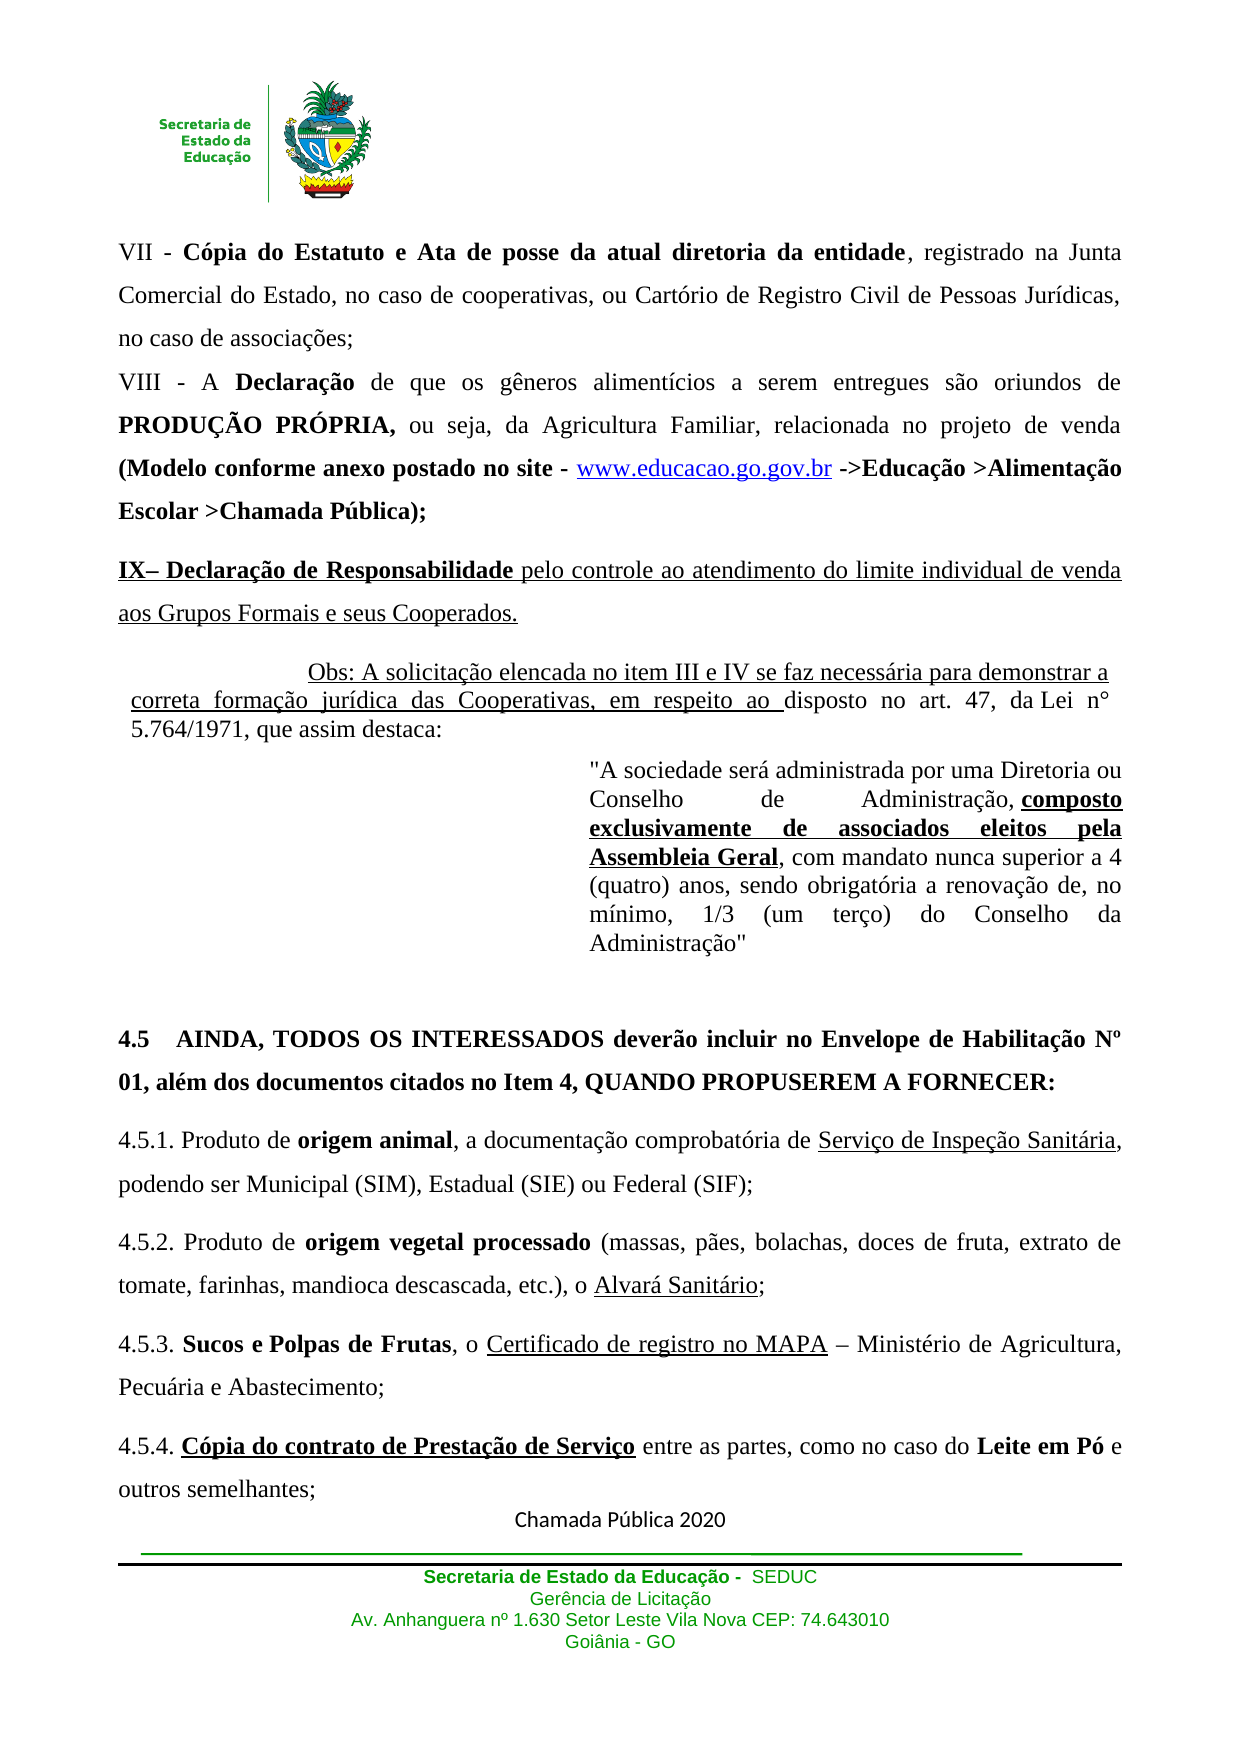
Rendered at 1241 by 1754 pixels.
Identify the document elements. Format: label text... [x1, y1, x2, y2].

text 4.5.3. Sucos e Polpas de Frutas, o Certificado de registro no MAPA – Ministério de Agricultura, Pecuária e Abastecimento; [118, 1329, 1122, 1401]
text 4.5.2. Produto de origem vegetal processado (massas, pães, bolachas, doces de fruta, extrato de tomate, farinhas, mandioca descascada, etc.), o Alvará Sanitário; [118, 1227, 1122, 1299]
text 4.5 AINDA, TODOS OS INTERESSADOS deverão incluir no Envelope de Habilitação Nº 01, além dos documentos citados no Item 4, QUANDO PROPUSEREM A FORNECER: [118, 1024, 1122, 1096]
text "A sociedade será administrada por uma Diretoria ou Conselho de Administração, composto exclusivamente de associados eleitos pela Assembleia Geral, com mandato nunca superior a 4 (quatro) anos, sendo obrigatória a renovação de, no mínimo, 1/3 (um terço) do Conselho da Administração" [589, 755, 1122, 838]
text VIII - A Declaração de que os gêneros alimentícios a serem entregues são oriundos de PRODUÇÃO PRÓPRIA, ou seja, da Agricultura Familiar, relacionada no projeto de venda (Modelo conforme anexo postado no site - www.educacao.go.gov.br ->Educação >Alimentação Escolar >Chamada Pública); [118, 367, 1122, 525]
text IX– Declaração de Responsabilidade pelo controle ao atendimento do limite individual de venda aos Grupos Formais e seus Cooperados. [118, 581, 1122, 627]
text 4.5.4. Cópia do contrato de Prestação de Serviço entre as partes, como no caso do Leite em Pó e outros semelhantes; [118, 1431, 1122, 1503]
picture [118, 73, 412, 210]
text IX– Declaração de Responsabilidade pelo controle ao atendimento do limite individual de venda aos Grupos Formais e seus Cooperados. [118, 555, 1122, 580]
text "A sociedade será administrada por uma Diretoria ou Conselho de Administração, composto exclusivamente de associados eleitos pela Assembleia Geral, com mandato nunca superior a 4 (quatro) anos, sendo obrigatória a renovação de, no mínimo, 1/3 (um terço) do Conselho da Administração" [589, 839, 1122, 957]
text VII - Cópia do Estatuto e Ata de posse da atual diretoria da entidade, registrado na Junta Comercial do Estado, no caso de cooperativas, ou Cartório de Registro Civil de Pessoas Jurídicas, no caso de associações; [118, 237, 1122, 352]
text Obs: A solicitação elencada no item III e IV se faz necessária para demonstrar a correta formação jurídica das Cooperativas, em respeito ao disposto no art. 47, da Lei n° 5.764/1971, que assim destaca: [131, 657, 1110, 743]
text 4.5.1. Produto de origem animal, a documentação comprobatória de Serviço de Inspeção Sanitária, podendo ser Municipal (SIM), Estadual (SIE) ou Federal (SIF); [118, 1126, 1122, 1197]
